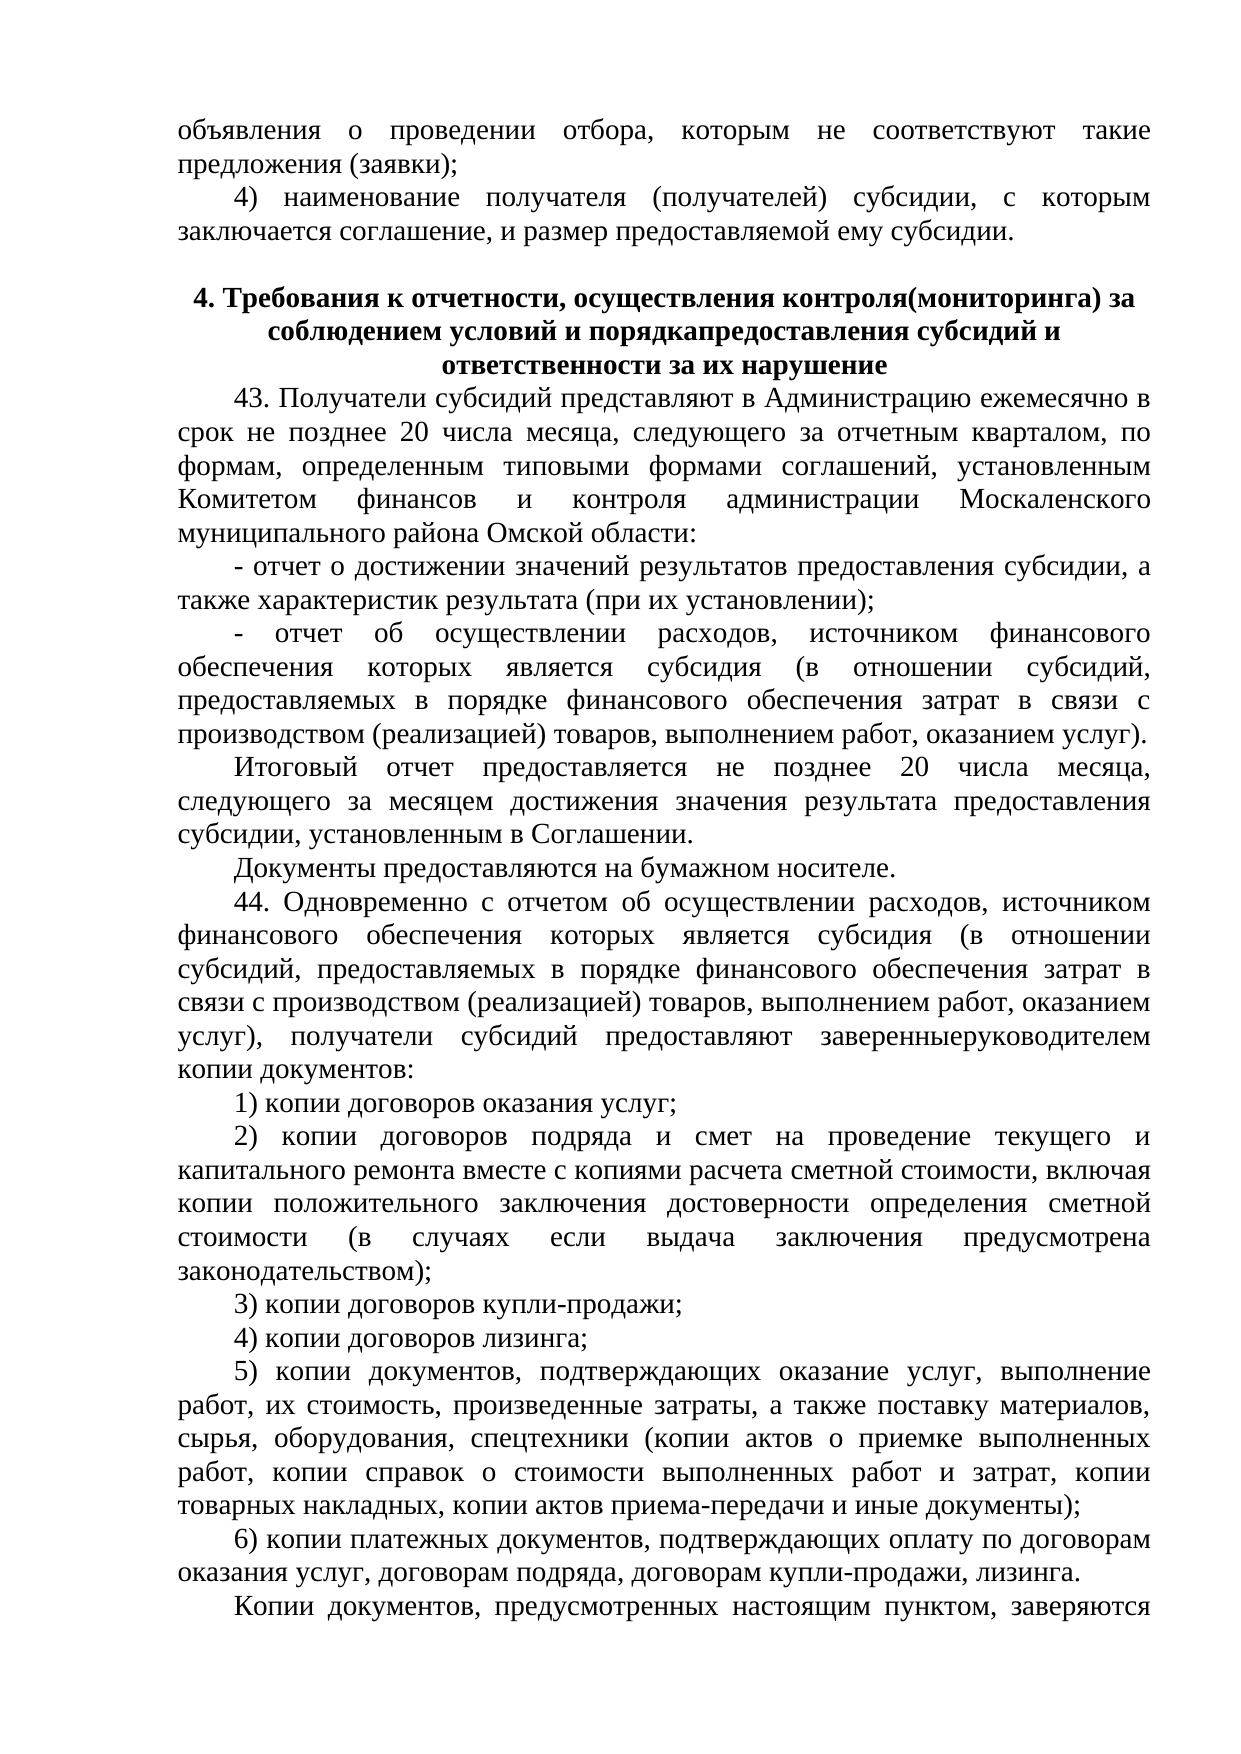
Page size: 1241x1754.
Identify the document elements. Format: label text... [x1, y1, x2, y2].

text 5) копии документов, подтверждающих оказание услуг, выполнение работ, их стоимость, произведенные затраты, а также поставку материалов, сырья, оборудования, спецтехники (копии актов о приемке выполненных работ, копии справок о стоимости выполненных работ и затрат, копии товарных накладных, копии актов приема-передачи и иные документы); [177, 1353, 1152, 1521]
text Документы предоставляются на бумажном носителе. [177, 850, 1152, 884]
text 6) копии платежных документов, подтверждающих оплату по договорам оказания услуг, договорам подряда, договорам купли-продажи, лизинга. [177, 1521, 1152, 1588]
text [177, 1588, 1152, 1622]
text 44. Одновременно с отчетом об осуществлении расходов, источником финансового обеспечения которых является субсидия (в отношении субсидий, предоставляемых в порядке финансового обеспечения затрат в связи с производством (реализацией) товаров, выполнением работ, оказанием услуг), получатели субсидий предоставляют заверенныеруководителем копии документов: [177, 884, 1152, 1085]
text 4) наименование получателя (получателей) субсидии, с которым заключается соглашение, и размер предоставляемой ему субсидии. [177, 179, 1152, 246]
title 4. Требования к отчетности, осуществления контроля(мониторинга) за соблюдением условий и порядкапредоставления субсидий и ответственности за их нарушение [177, 280, 1152, 381]
text 2) копии договоров подряда и смет на проведение текущего и капитального ремонта вместе с копиями расчета сметной стоимости, включая копии положительного заключения достоверности определения сметной стоимости (в случаях если выдача заключения предусмотрена законодательством); [177, 1118, 1152, 1286]
text 1) копии договоров оказания услуг; [177, 1085, 1152, 1118]
text - отчет о достижении значений результатов предоставления субсидии, а также характеристик результата (при их установлении); [177, 548, 1152, 615]
text - отчет об осуществлении расходов, источником финансового обеспечения которых является субсидия (в отношении субсидий, предоставляемых в порядке финансового обеспечения затрат в связи с производством (реализацией) товаров, выполнением работ, оказанием услуг). [177, 615, 1152, 749]
text Итоговый отчет предоставляется не позднее 20 числа месяца, следующего за месяцем достижения значения результата предоставления субсидии, установленным в Соглашении. [177, 749, 1152, 850]
text 3) копии договоров купли-продажи; [177, 1286, 1152, 1320]
text 4) копии договоров лизинга; [177, 1320, 1152, 1353]
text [177, 112, 1152, 179]
text 43. Получатели субсидий представляют в Администрацию ежемесячно в срок не позднее 20 числа месяца, следующего за отчетным кварталом, по формам, определенным типовыми формами соглашений, установленным Комитетом финансов и контроля администрации Москаленского муниципального района Омской области: [177, 381, 1152, 548]
